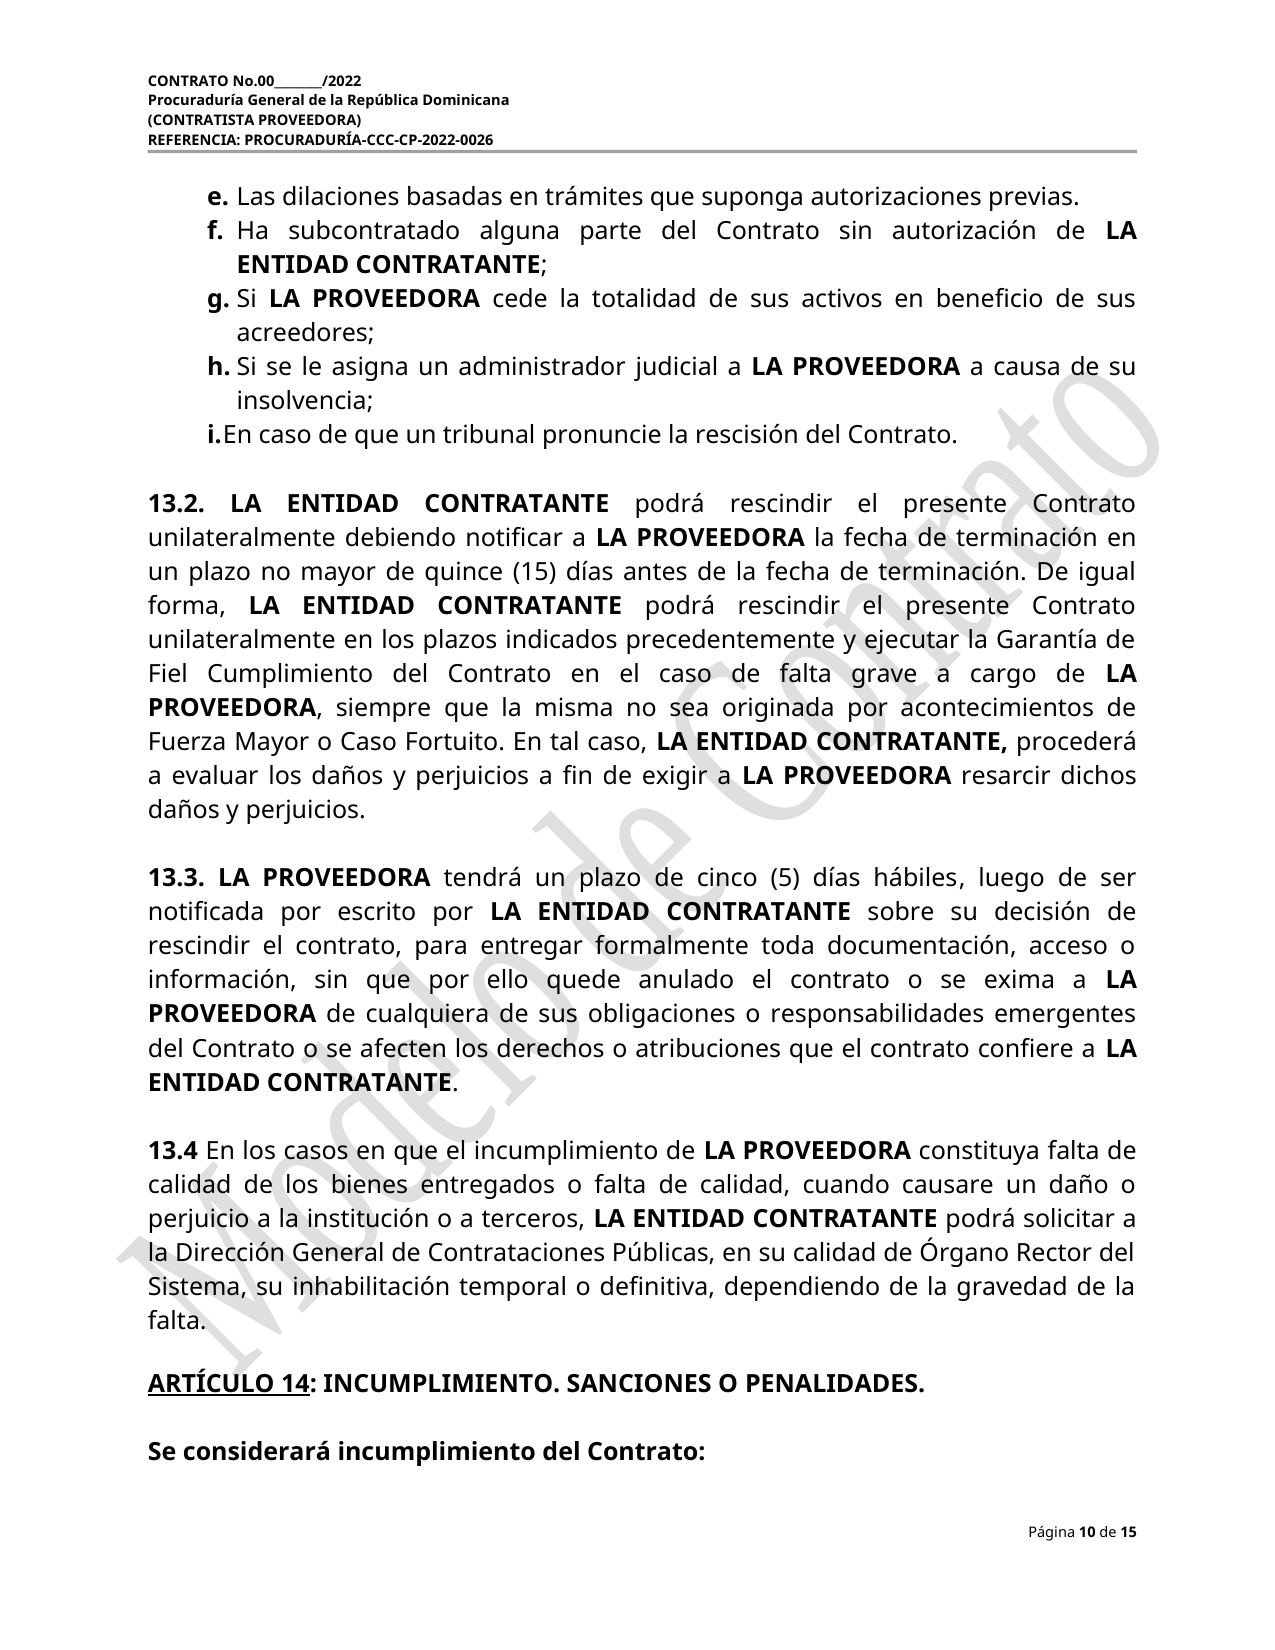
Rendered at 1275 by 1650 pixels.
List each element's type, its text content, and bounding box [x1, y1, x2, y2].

list En caso de que un tribunal pronuncie la rescisión del Contrato. [207, 417, 1137, 451]
list Ha subcontratado alguna parte del Contrato sin autorización de LA ENTIDAD CONTRATANTE; [207, 213, 1137, 281]
text 13.4 En los casos en que el incumplimiento de LA PROVEEDORA constituya falta de calidad de los bienes entregados o falta de calidad, cuando causare un daño o perjuicio a la institución o a terceros, LA ENTIDAD CONTRATANTE podrá solicitar a la Dirección General de Contrataciones Públicas, en su calidad de Órgano Rector del Sistema, su inhabilitación temporal o definitiva, dependiendo de la gravedad de la falta. [148, 1132, 1137, 1337]
text 13.2. LA ENTIDAD CONTRATANTE podrá rescindir el presente Contrato unilateralmente debiendo notificar a LA PROVEEDORA la fecha de terminación en un plazo no mayor de quince (15) días antes de la fecha de terminación. De igual forma, LA ENTIDAD CONTRATANTE podrá rescindir el presente Contrato unilateralmente en los plazos indicados precedentemente y ejecutar la Garantía de Fiel Cumplimiento del Contrato en el caso de falta grave a cargo de LA PROVEEDORA, siempre que la misma no sea originada por acontecimientos de Fuerza Mayor o Caso Fortuito. En tal caso, LA ENTIDAD CONTRATANTE, procederá a evaluar los daños y perjuicios a fin de exigir a LA PROVEEDORA resarcir dichos daños y perjuicios. [148, 485, 1137, 826]
text ARTÍCULO 14: INCUMPLIMIENTO. SANCIONES O PENALIDADES. [148, 1366, 1137, 1399]
list Si LA PROVEEDORA cede la totalidad de sus activos en beneficio de sus acreedores; [207, 281, 1137, 349]
list Si se le asigna un administrador judicial a LA PROVEEDORA a causa de su insolvencia; [207, 349, 1137, 417]
list Las dilaciones basadas en trámites que suponga autorizaciones previas. [207, 179, 1137, 213]
text 13.3. LA PROVEEDORA tendrá un plazo de cinco (5) días hábiles, luego de ser notificada por escrito por LA ENTIDAD CONTRATANTE sobre su decisión de rescindir el contrato, para entregar formalmente toda documentación, acceso o información, sin que por ello quede anulado el contrato o se exima a LA PROVEEDORA de cualquiera de sus obligaciones o responsabilidades emergentes del Contrato o se afecten los derechos o atribuciones que el contrato confiere a LA ENTIDAD CONTRATANTE. [148, 860, 1137, 1098]
text Se considerará incumplimiento del Contrato: [148, 1434, 1137, 1468]
